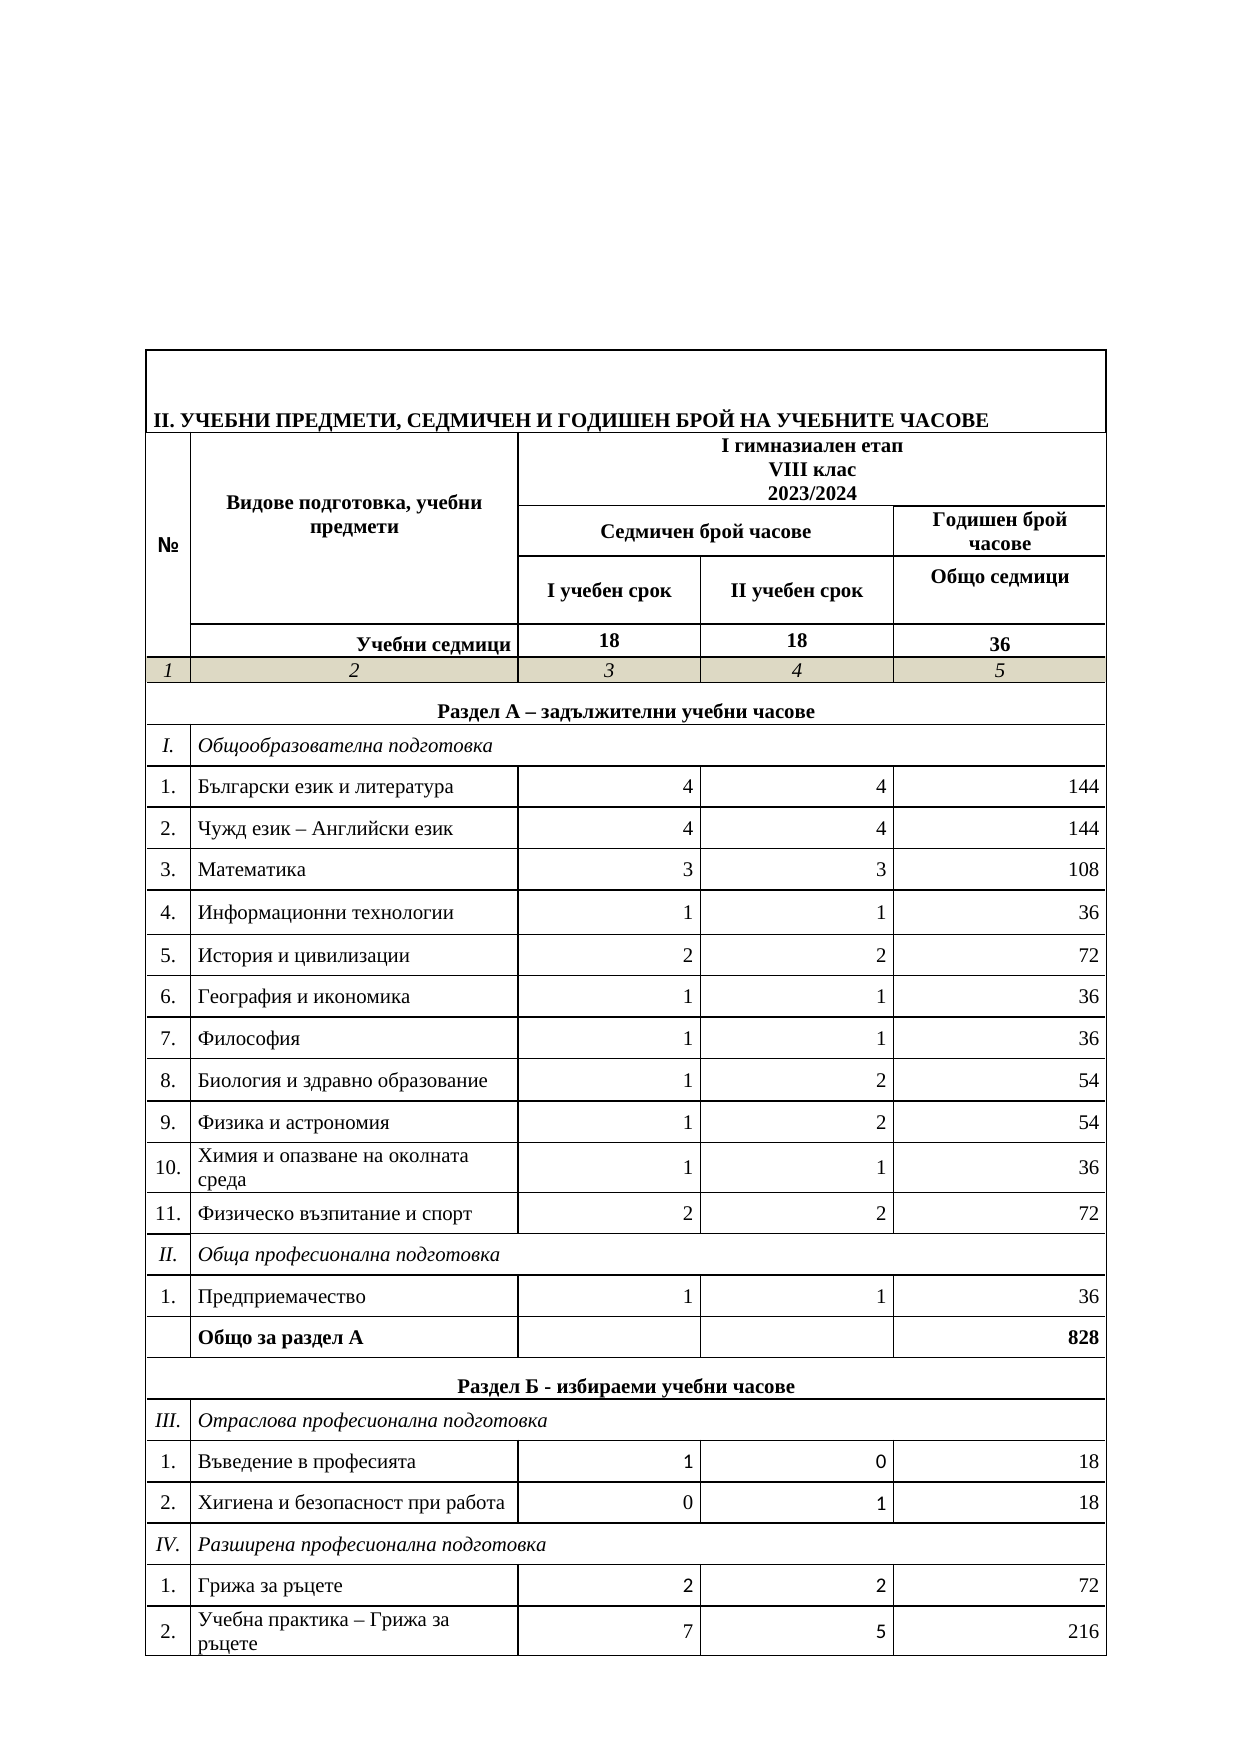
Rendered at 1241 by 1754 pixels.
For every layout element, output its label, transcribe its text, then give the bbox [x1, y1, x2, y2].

table_cell 18 [894, 1440, 1106, 1481]
table_cell 144 [894, 765, 1106, 806]
table_cell Учебни седмици [191, 625, 517, 656]
table_cell 144 [894, 806, 1106, 848]
table_cell Физическо възпитание и спорт [191, 1193, 517, 1233]
table_cell 1 [519, 976, 700, 1016]
table_cell История и цивилизации [191, 935, 517, 975]
table_cell 7 [519, 1607, 700, 1655]
table_cell 18 [519, 625, 700, 656]
table_cell Раздел Б - избираеми учебни часове [146, 1357, 1106, 1398]
table_cell 1. [146, 1565, 190, 1605]
table_cell 36 [894, 1142, 1106, 1191]
table_cell Математика [191, 849, 517, 889]
table_cell 2 [191, 658, 517, 682]
table_cell 1 [701, 1018, 893, 1057]
table_cell 2 [519, 935, 700, 975]
table_cell Информационни технологии [191, 891, 517, 933]
table_cell III. [146, 1399, 190, 1439]
table_cell 4 [519, 808, 700, 848]
table_cell 2 [701, 935, 893, 975]
table_cell Въведение в професията [191, 1441, 517, 1481]
table_cell Годишен брой часове [894, 505, 1106, 555]
table_cell Общо седмици [894, 555, 1106, 623]
table_cell 108 [894, 848, 1106, 889]
table_cell Химия и опазване на околната среда [191, 1143, 517, 1191]
table_cell 1 [519, 1018, 700, 1057]
table_cell 5 [701, 1607, 893, 1655]
table_cell Обща професионална подготовка [191, 1233, 1106, 1274]
table_cell 4. [146, 890, 190, 933]
table_cell 3 [519, 658, 700, 682]
table_cell 2 [701, 1102, 893, 1142]
table_cell 216 [894, 1605, 1106, 1655]
table_cell І учебен срок [519, 557, 700, 623]
table_cell 1 [701, 1483, 893, 1522]
table_cell 72 [894, 1191, 1106, 1233]
table_cell 1 [701, 1276, 893, 1316]
table_cell 828 [894, 1316, 1106, 1357]
table_cell [701, 1317, 893, 1357]
table_cell I. [146, 725, 190, 765]
table_cell Учебна практика – Грижа за ръцете [191, 1607, 517, 1655]
table_cell 2. [146, 807, 190, 848]
table_cell 1. [146, 1275, 190, 1316]
table_cell II. [146, 1234, 190, 1274]
table_cell 10. [146, 1143, 190, 1191]
table_cell 54 [894, 1058, 1106, 1100]
table_cell 54 [894, 1100, 1106, 1142]
table_cell 2. [146, 1482, 190, 1522]
table_cell Чужд език – Английски език [191, 808, 517, 848]
table_cell 2 [701, 1193, 893, 1233]
table_cell Общо за раздел А [191, 1317, 517, 1357]
table_cell 2 [701, 1565, 893, 1605]
table_cell 1 [519, 1102, 700, 1142]
table_cell 5 [894, 656, 1106, 682]
table_cell 4 [519, 767, 700, 806]
table_cell Предприемачество [191, 1276, 517, 1316]
table_cell 18 [701, 625, 893, 656]
table_cell 4 [701, 767, 893, 806]
table_cell 36 [894, 1016, 1106, 1057]
table_cell Грижа за ръцете [191, 1565, 517, 1605]
table_cell Хигиена и безопасност при работа [191, 1483, 517, 1522]
table_cell ІІ учебен срок [701, 557, 893, 623]
table_cell 2. [146, 1606, 190, 1655]
table_cell 36 [894, 1274, 1106, 1316]
table_cell 1 [519, 1059, 700, 1100]
table_cell 2 [519, 1193, 700, 1233]
table_cell 36 [894, 975, 1106, 1016]
table_cell Разширена професионална подготовка [191, 1522, 1106, 1564]
table_cell 1 [519, 1441, 700, 1481]
table_cell 1 [146, 657, 190, 682]
table_cell 2 [519, 1565, 700, 1605]
table_cell 11. [146, 1193, 190, 1233]
table_cell 3 [519, 849, 700, 889]
table_cell 2 [701, 1059, 893, 1100]
table_cell География и икономика [191, 976, 517, 1016]
table_cell 1 [701, 1143, 893, 1191]
table_cell [519, 1317, 700, 1357]
table_cell 18 [894, 1481, 1106, 1522]
table_cell 8. [146, 1059, 190, 1100]
table_cell 0 [701, 1441, 893, 1481]
table_cell 1 [519, 1276, 700, 1316]
table_cell 1 [701, 891, 893, 933]
table_cell Български език и литература [191, 767, 517, 806]
table_cell 3 [701, 849, 893, 889]
table_cell 4 [701, 658, 893, 682]
table_header ІІ. УЧЕБНИ ПРЕДМЕТИ, СЕДМИЧЕН И ГОДИШЕН БРОЙ НА УЧЕБНИТЕ ЧАСОВЕ [147, 351, 1105, 432]
table_cell 1. [146, 1441, 190, 1481]
table_cell 0 [519, 1483, 700, 1522]
table_cell 7. [146, 1017, 190, 1057]
table_cell Отраслова професионална подготовка [191, 1398, 1106, 1439]
table_cell Видове подготовка, учебни предмети [191, 433, 517, 623]
table_cell [146, 1317, 190, 1357]
table_cell 3. [146, 849, 190, 889]
table_cell 1 [519, 891, 700, 933]
table_cell 72 [894, 1564, 1106, 1605]
table_cell № [146, 433, 190, 656]
table_cell Биология и здравно образование [191, 1059, 517, 1100]
table_cell 36 [894, 889, 1106, 933]
table_cell 1 [701, 976, 893, 1016]
table_cell Общообразователна подготовка [191, 724, 1106, 765]
table_cell ІV. [146, 1523, 190, 1564]
table_cell 1 [519, 1143, 700, 1191]
table_cell 4 [701, 808, 893, 848]
table_cell I гимназиален етап VІІІ клас 2023/2024 [519, 433, 1106, 505]
table_cell 6. [146, 976, 190, 1016]
table_cell Физика и астрономия [191, 1102, 517, 1142]
table_cell 36 [894, 623, 1106, 656]
table_cell 5. [146, 935, 190, 975]
table_cell 9. [146, 1101, 190, 1142]
table_cell 1. [146, 766, 190, 806]
table_cell Раздел А – задължителни учебни часове [146, 682, 1106, 723]
table_cell Седмичен брой часове [519, 506, 893, 555]
table_cell Философия [191, 1018, 517, 1057]
table_cell 72 [894, 934, 1106, 975]
